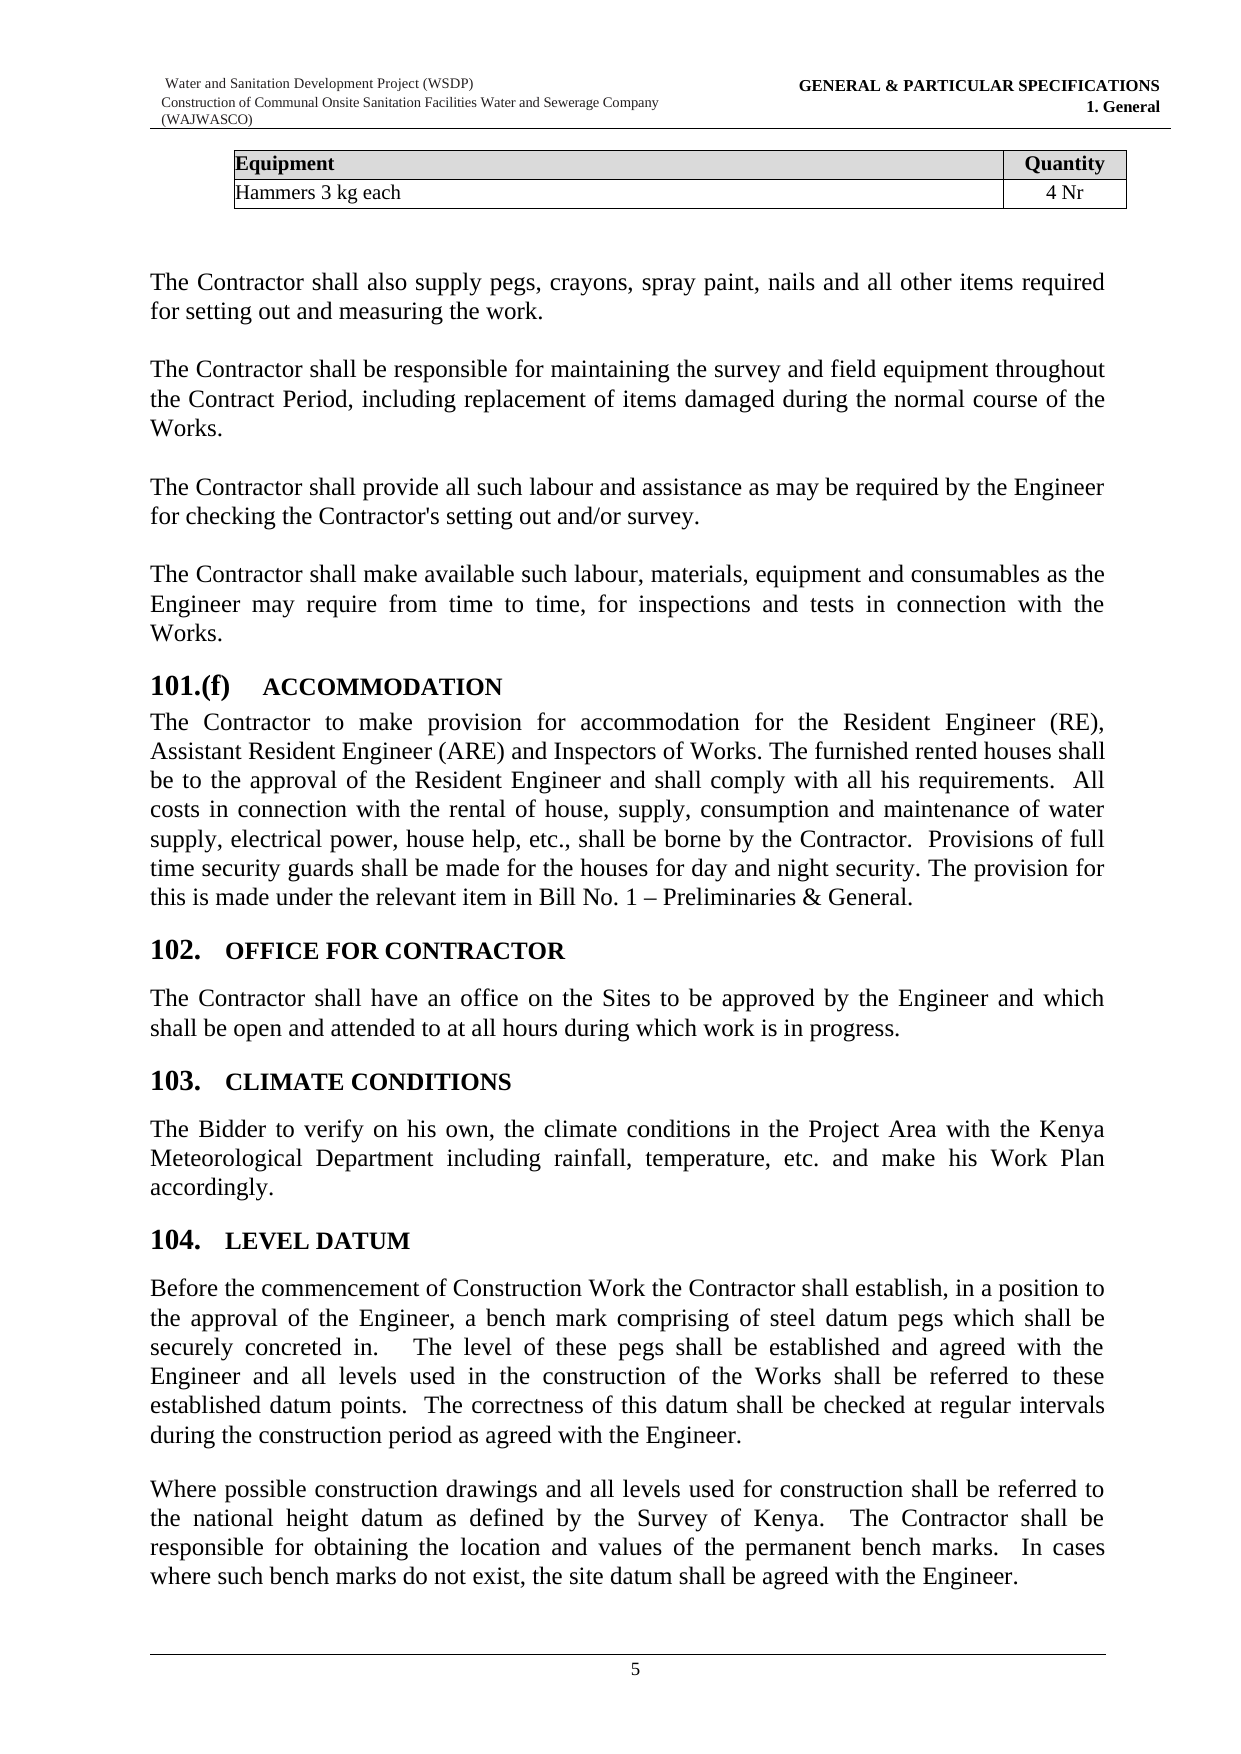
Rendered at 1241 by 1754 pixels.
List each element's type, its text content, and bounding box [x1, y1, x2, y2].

text The Contractor shall have an office on the Sites to be approved by the Engineer and which shall be open and attended to at all hours during which work is in progress. [150, 983, 1106, 1041]
text The Bidder to verify on his own, the climate conditions in the Project Area with the Kenya Meteorological Department including rainfall, temperature, etc. and make his Work Plan accordingly. [150, 1114, 1106, 1201]
subtitle ACCOMMODATION [150, 668, 1106, 702]
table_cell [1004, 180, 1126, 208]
text The Contractor shall also supply pegs, crayons, spray paint, nails and all other items required for setting out and measuring the work. [150, 267, 1106, 325]
text The Contractor shall be responsible for maintaining the survey and field equipment throughout the Contract Period, including replacement of items damaged during the normal course of the Works. [150, 354, 1106, 442]
subtitle LEVEL DATUM [150, 1222, 1106, 1256]
text The Contractor shall provide all such labour and assistance as may be required by the Engineer for checking the Contractor's setting out and/or survey. [150, 472, 1106, 530]
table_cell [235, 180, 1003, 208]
text Where possible construction drawings and all levels used for construction shall be referred to the national height datum as defined by the Survey of Kenya. The Contractor shall be responsible for obtaining the location and values of the permanent bench marks. In cases where such bench marks do not exist, the site datum shall be agreed with the Engineer. [150, 1474, 1106, 1590]
text Before the commencement of Construction Work the Contractor shall establish, in a position to the approval of the Engineer, a bench mark comprising of steel datum pegs which shall be securely concreted in. The level of these pegs shall be established and agreed with the Engineer and all levels used in the construction of the Works shall be referred to these established datum points. The correctness of this datum shall be checked at regular intervals during the construction period as agreed with the Engineer. [150, 1273, 1106, 1449]
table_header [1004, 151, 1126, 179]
subtitle CLIMATE CONDITIONS [150, 1063, 1106, 1096]
subtitle OFFICE FOR CONTRACTOR [150, 932, 1106, 966]
text The Contractor shall make available such labour, materials, equipment and consumables as the Engineer may require from time to time, for inspections and tests in connection with the Works. [150, 559, 1106, 647]
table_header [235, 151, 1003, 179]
text The Contractor to make provision for accommodation for the Resident Engineer (RE), Assistant Resident Engineer (ARE) and Inspectors of Works. The furnished rented houses shall be to the approval of the Resident Engineer and shall comply with all his requirements. All costs in connection with the rental of house, supply, consumption and maintenance of water supply, electrical power, house help, etc., shall be borne by the Contractor. Provisions of full time security guards shall be made for the houses for day and night security. The provision for this is made under the relevant item in Bill No. 1 – Preliminaries & General. [150, 707, 1106, 911]
